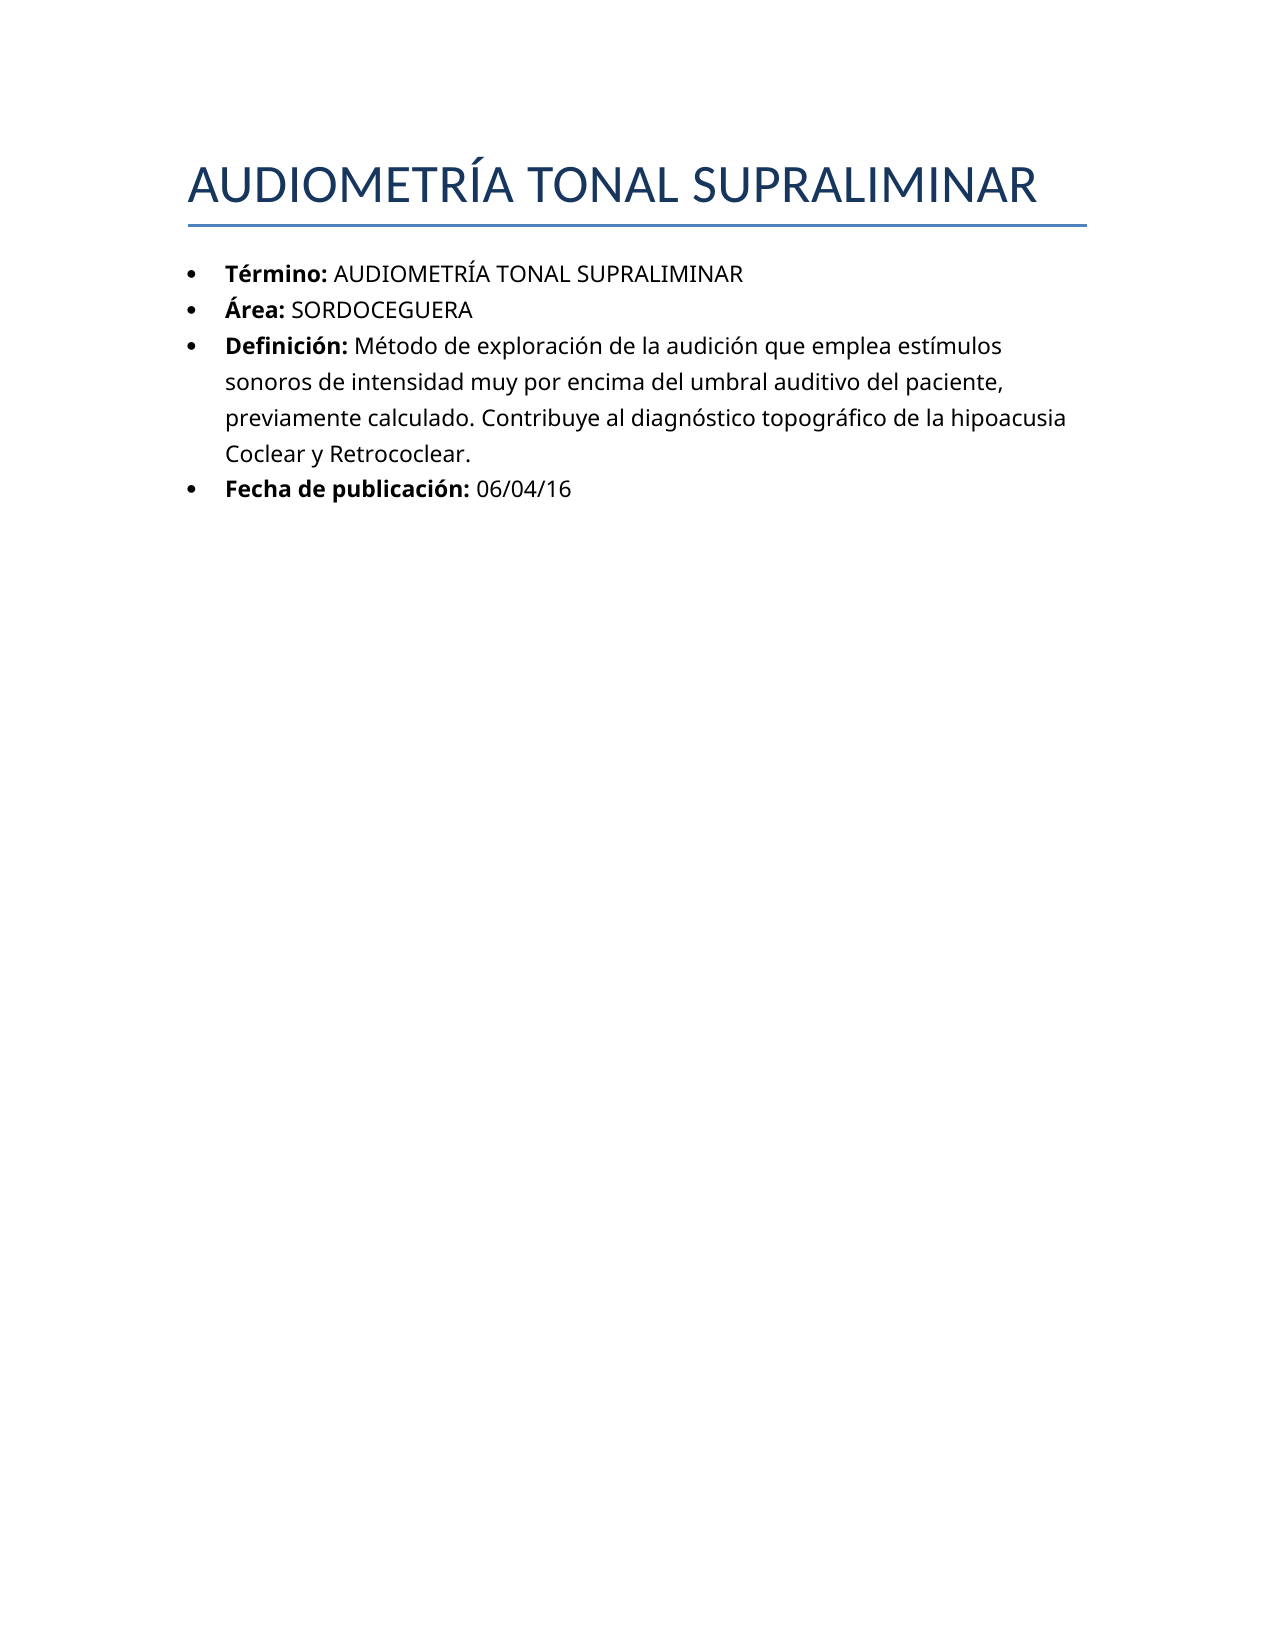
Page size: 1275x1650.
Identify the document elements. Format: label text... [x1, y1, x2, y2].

list Definición: Método de exploración de la audición que emplea estímulos sonoros de intensidad muy por encima del umbral auditivo del paciente, previamente calculado. Contribuye al diagnóstico topográfico de la hipoacusia Coclear y Retrococlear. [187, 330, 1087, 469]
list Fecha de publicación: 06/04/16 [187, 473, 1087, 505]
list Área: SORDOCEGUERA [187, 294, 1087, 325]
title AUDIOMETRÍA TONAL SUPRALIMINAR [187, 150, 1087, 227]
list Término: AUDIOMETRÍA TONAL SUPRALIMINAR [187, 258, 1087, 289]
